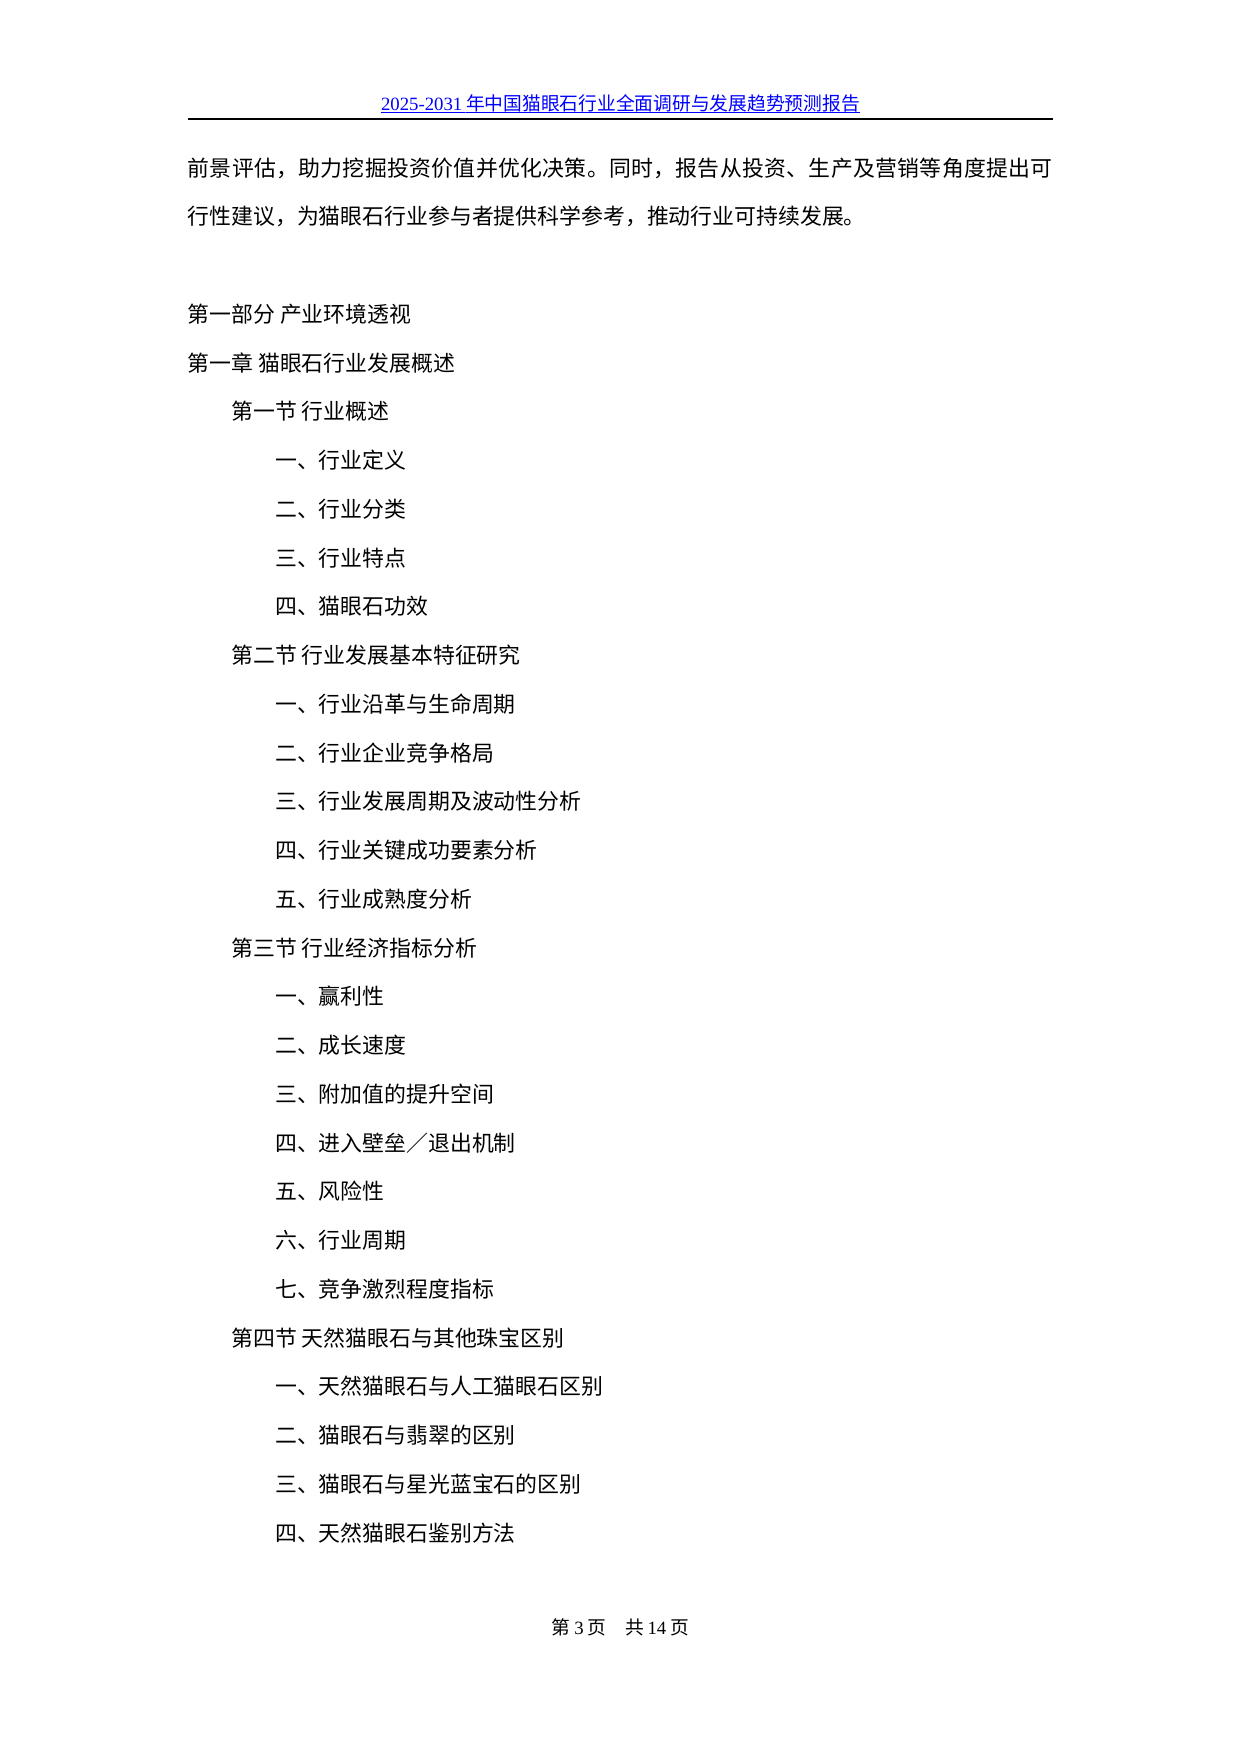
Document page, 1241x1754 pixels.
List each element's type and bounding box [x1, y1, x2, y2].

text [187, 150, 1053, 1548]
